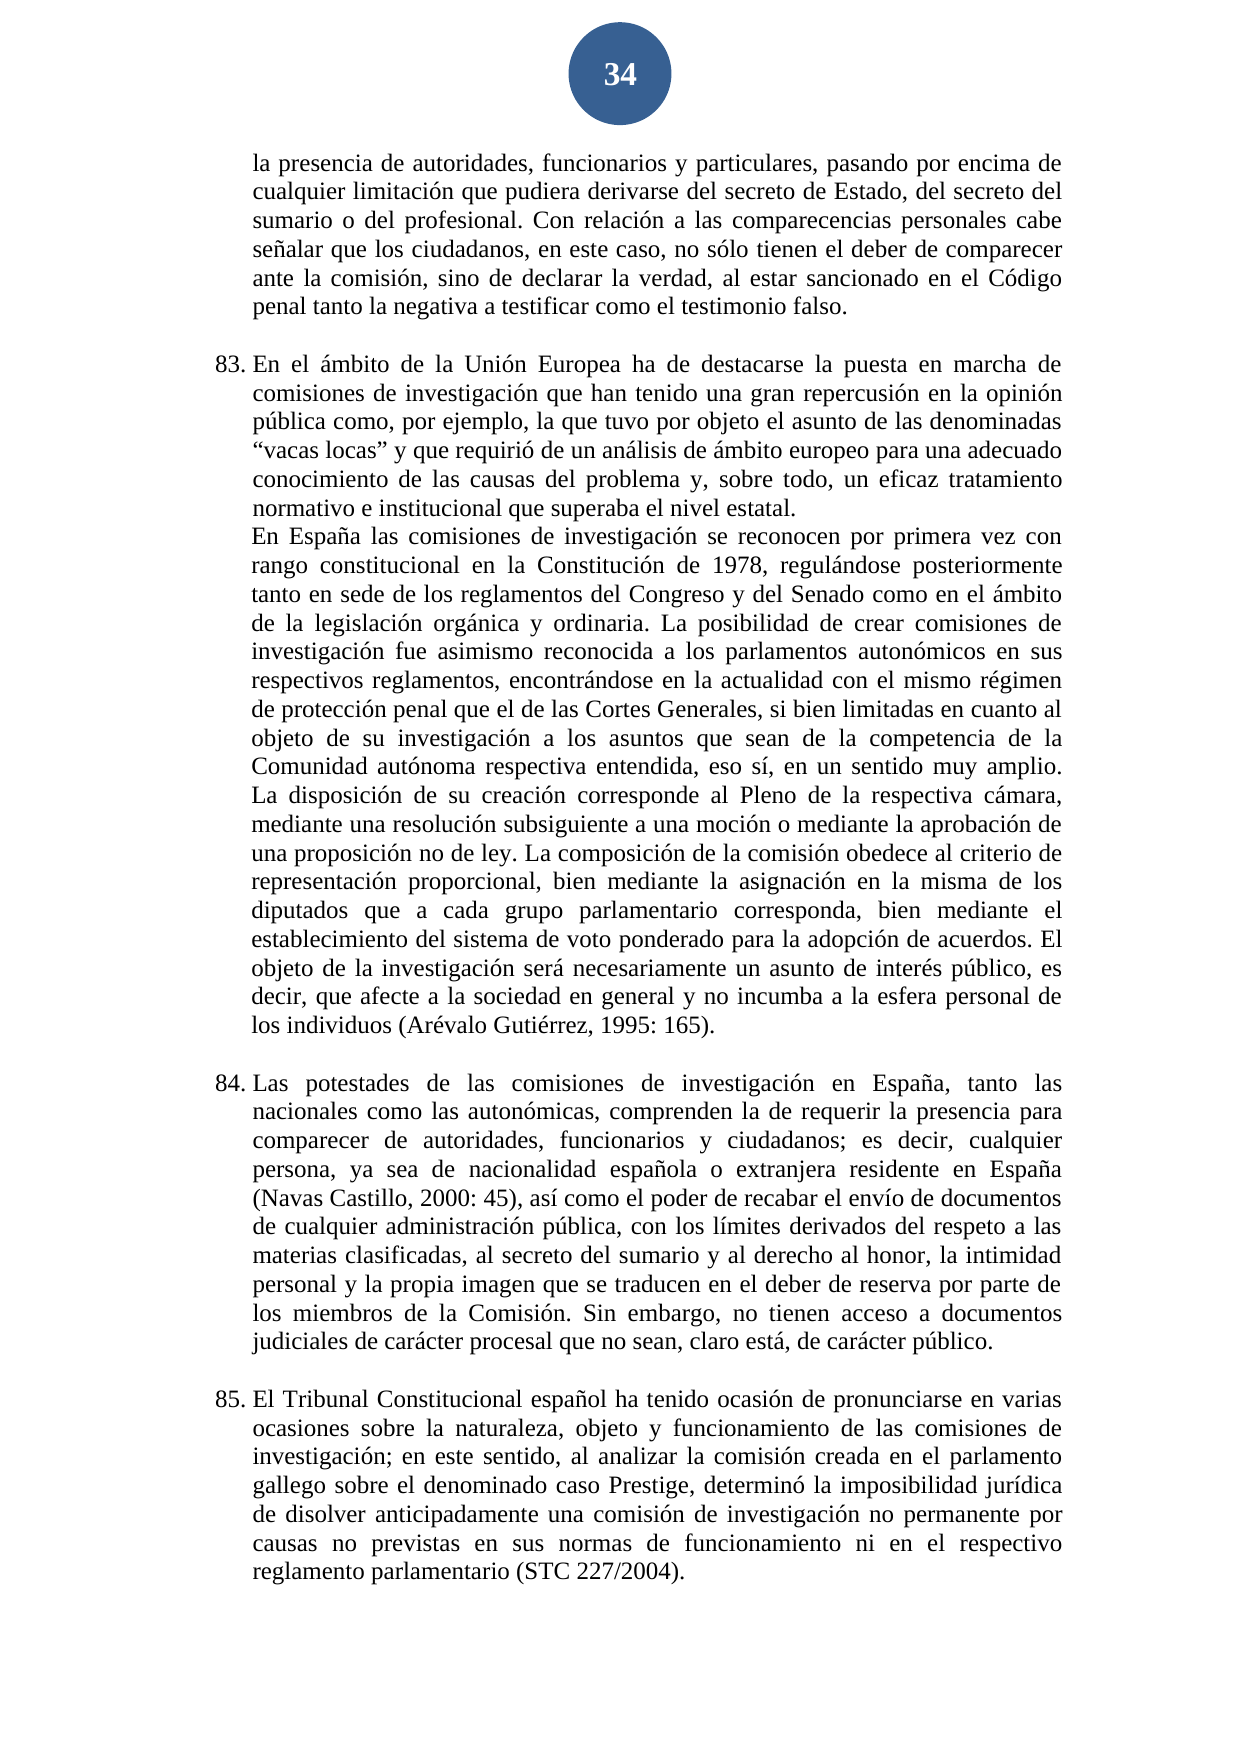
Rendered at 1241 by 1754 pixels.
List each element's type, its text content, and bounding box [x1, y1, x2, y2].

text En España las comisiones de investigación se reconocen por primera vez con rango constitucional en la Constitución de 1978, regulándose posteriormente tanto en sede de los reglamentos del Congreso y del Senado como en el ámbito de la legislación orgánica y ordinaria. La posibilidad de crear comisiones de investigación fue asimismo reconocida a los parlamentos autonómicos en sus respectivos reglamentos, encontrándose en la actualidad con el mismo régimen de protección penal que el de las Cortes Generales, si bien limitadas en cuanto al objeto de su investigación a los asuntos que sean de la competencia de la Comunidad autónoma respectiva entendida, eso sí, en un sentido muy amplio. La disposición de su creación corresponde al Pleno de la respectiva cámara, mediante una resolución subsiguiente a una moción o mediante la aprobación de una proposición no de ley. La composición de la comisión obedece al criterio de representación proporcional, bien mediante la asignación en la misma de los diputados que a cada grupo parlamentario corresponda, bien mediante el establecimiento del sistema de voto ponderado para la adopción de acuerdos. El objeto de la investigación será necesariamente un asunto de interés público, es decir, que afecte a la sociedad en general y no incumba a la esfera personal de los individuos (Arévalo Gutiérrez, 1995: 165). [251, 521, 1063, 1039]
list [215, 148, 1063, 320]
list Las potestades de las comisiones de investigación en España, tanto las nacionales como las autonómicas, comprenden la de requerir la presencia para comparecer de autoridades, funcionarios y ciudadanos; es decir, cualquier persona, ya sea de nacionalidad española o extranjera residente en España (Navas Castillo, 2000: 45), así como el poder de recabar el envío de documentos de cualquier administración pública, con los límites derivados del respeto a las materias clasificadas, al secreto del sumario y al derecho al honor, la intimidad personal y la propia imagen que se traducen en el deber de reserva por parte de los miembros de la Comisión. Sin embargo, no tienen acceso a documentos judiciales de carácter procesal que no sean, claro está, de carácter público. [215, 1068, 1063, 1355]
list El Tribunal Constitucional español ha tenido ocasión de pronunciarse en varias ocasiones sobre la naturaleza, objeto y funcionamiento de las comisiones de investigación; en este sentido, al analizar la comisión creada en el parlamento gallego sobre el denominado caso Prestige, determinó la imposibilidad jurídica de disolver anticipadamente una comisión de investigación no permanente por causas no previstas en sus normas de funcionamiento ni en el respectivo reglamento parlamentario (STC 227/2004). [215, 1384, 1063, 1585]
list En el ámbito de la Unión Europea ha de destacarse la puesta en marcha de comisiones de investigación que han tenido una gran repercusión en la opinión pública como, por ejemplo, la que tuvo por objeto el asunto de las denominadas “vacas locas” y que requirió de un análisis de ámbito europeo para una adecuado conocimiento de las causas del problema y, sobre todo, un eficaz tratamiento normativo e institucional que superaba el nivel estatal. [215, 349, 1063, 521]
